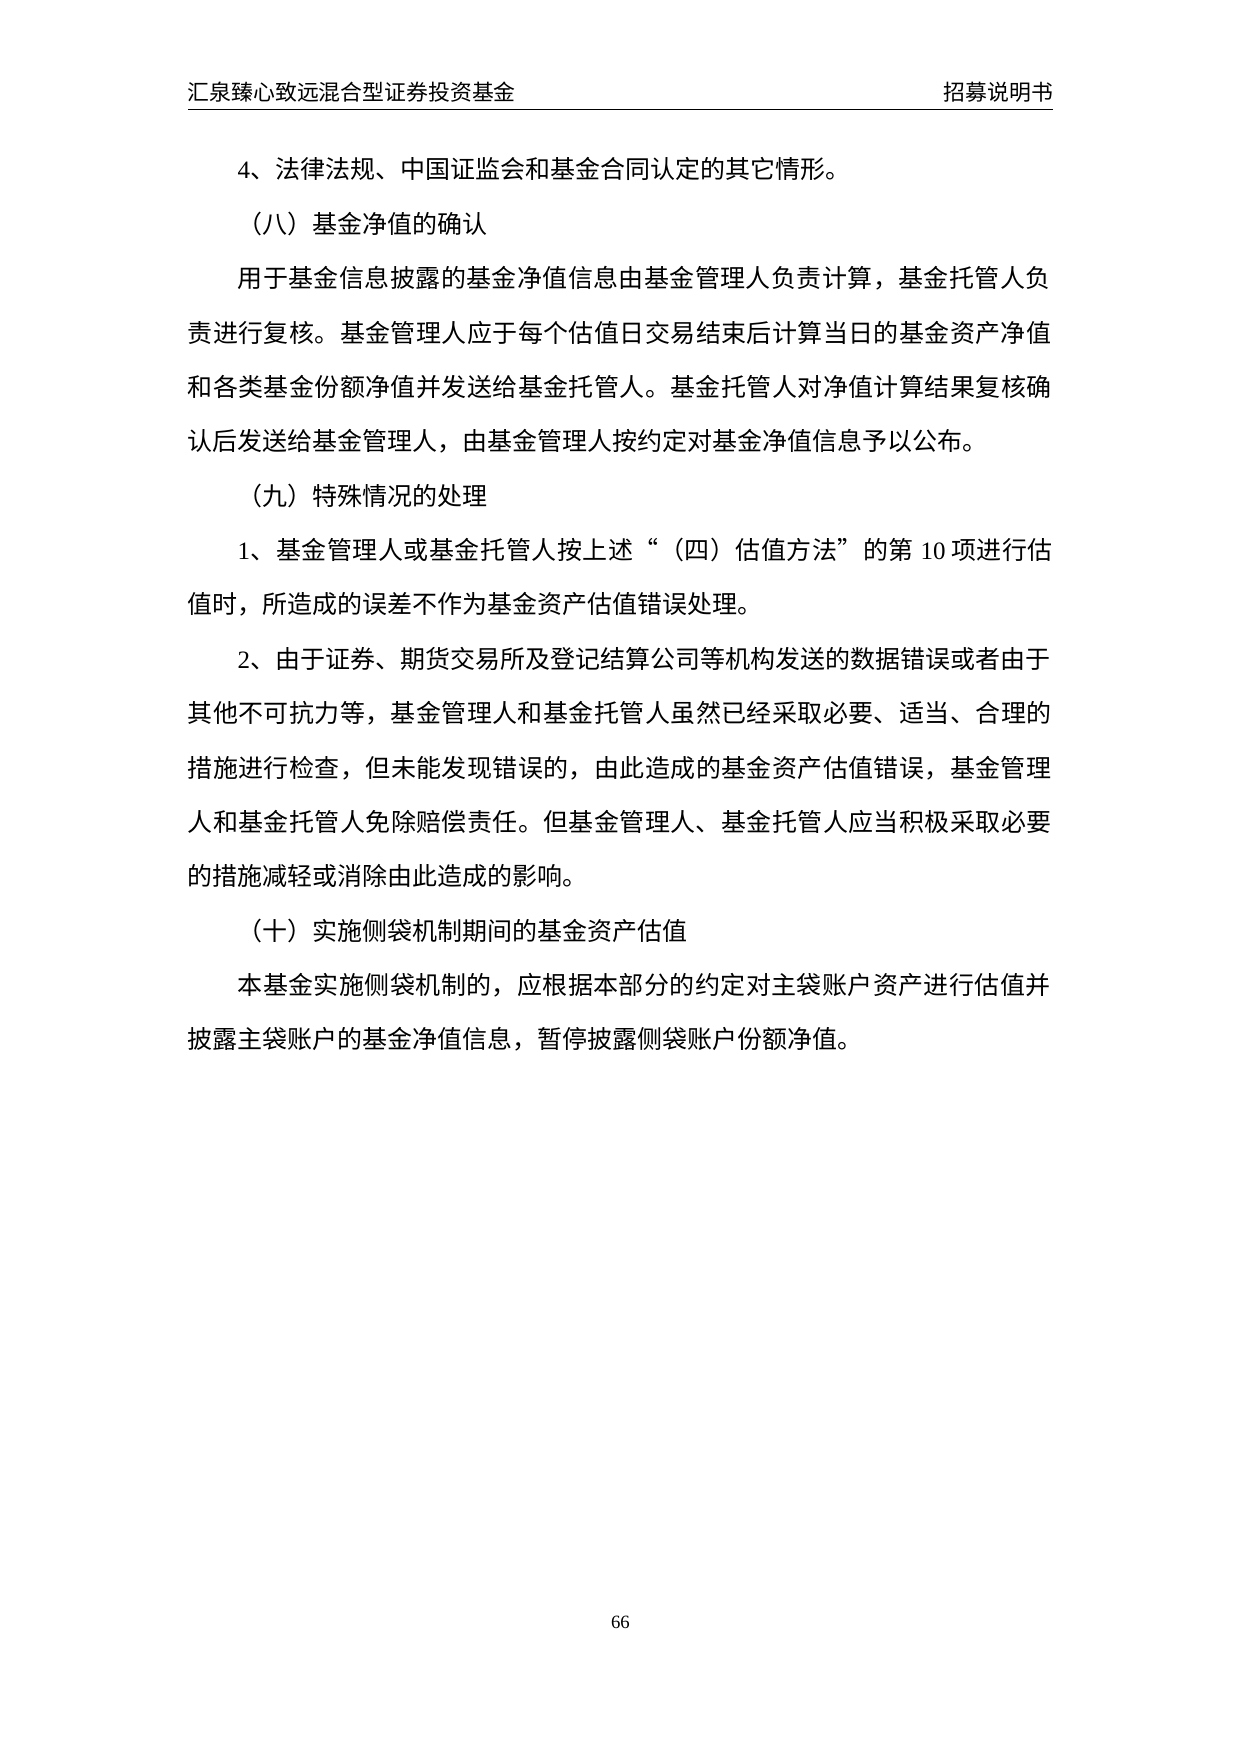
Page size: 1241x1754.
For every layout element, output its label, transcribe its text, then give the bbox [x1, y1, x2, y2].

text （十）实施侧袋机制期间的基金资产估值 [187, 911, 1053, 947]
text （八）基金净值的确认 [187, 204, 1053, 241]
text 用于基金信息披露的基金净值信息由基金管理人负责计算，基金托管人负责进行复核。基金管理人应于每个估值日交易结束后计算当日的基金资产净值和各类基金份额净值并发送给基金托管人。基金托管人对净值计算结果复核确认后发送给基金管理人，由基金管理人按约定对基金净值信息予以公布。 [187, 259, 1053, 458]
text 本基金实施侧袋机制的，应根据本部分的约定对主袋账户资产进行估值并披露主袋账户的基金净值信息，暂停披露侧袋账户份额净值。 [187, 966, 1053, 1056]
text （九）特殊情况的处理 [187, 476, 1053, 512]
text 1、基金管理人或基金托管人按上述“（四）估值方法”的第10项进行估值时，所造成的误差不作为基金资产估值错误处理。 [187, 531, 1053, 621]
text 4、法律法规、中国证监会和基金合同认定的其它情形。 [187, 150, 1053, 186]
text 2、由于证券、期货交易所及登记结算公司等机构发送的数据错误或者由于其他不可抗力等，基金管理人和基金托管人虽然已经采取必要、适当、合理的措施进行检查，但未能发现错误的，由此造成的基金资产估值错误，基金管理人和基金托管人免除赔偿责任。但基金管理人、基金托管人应当积极采取必要的措施减轻或消除由此造成的影响。 [187, 639, 1053, 893]
